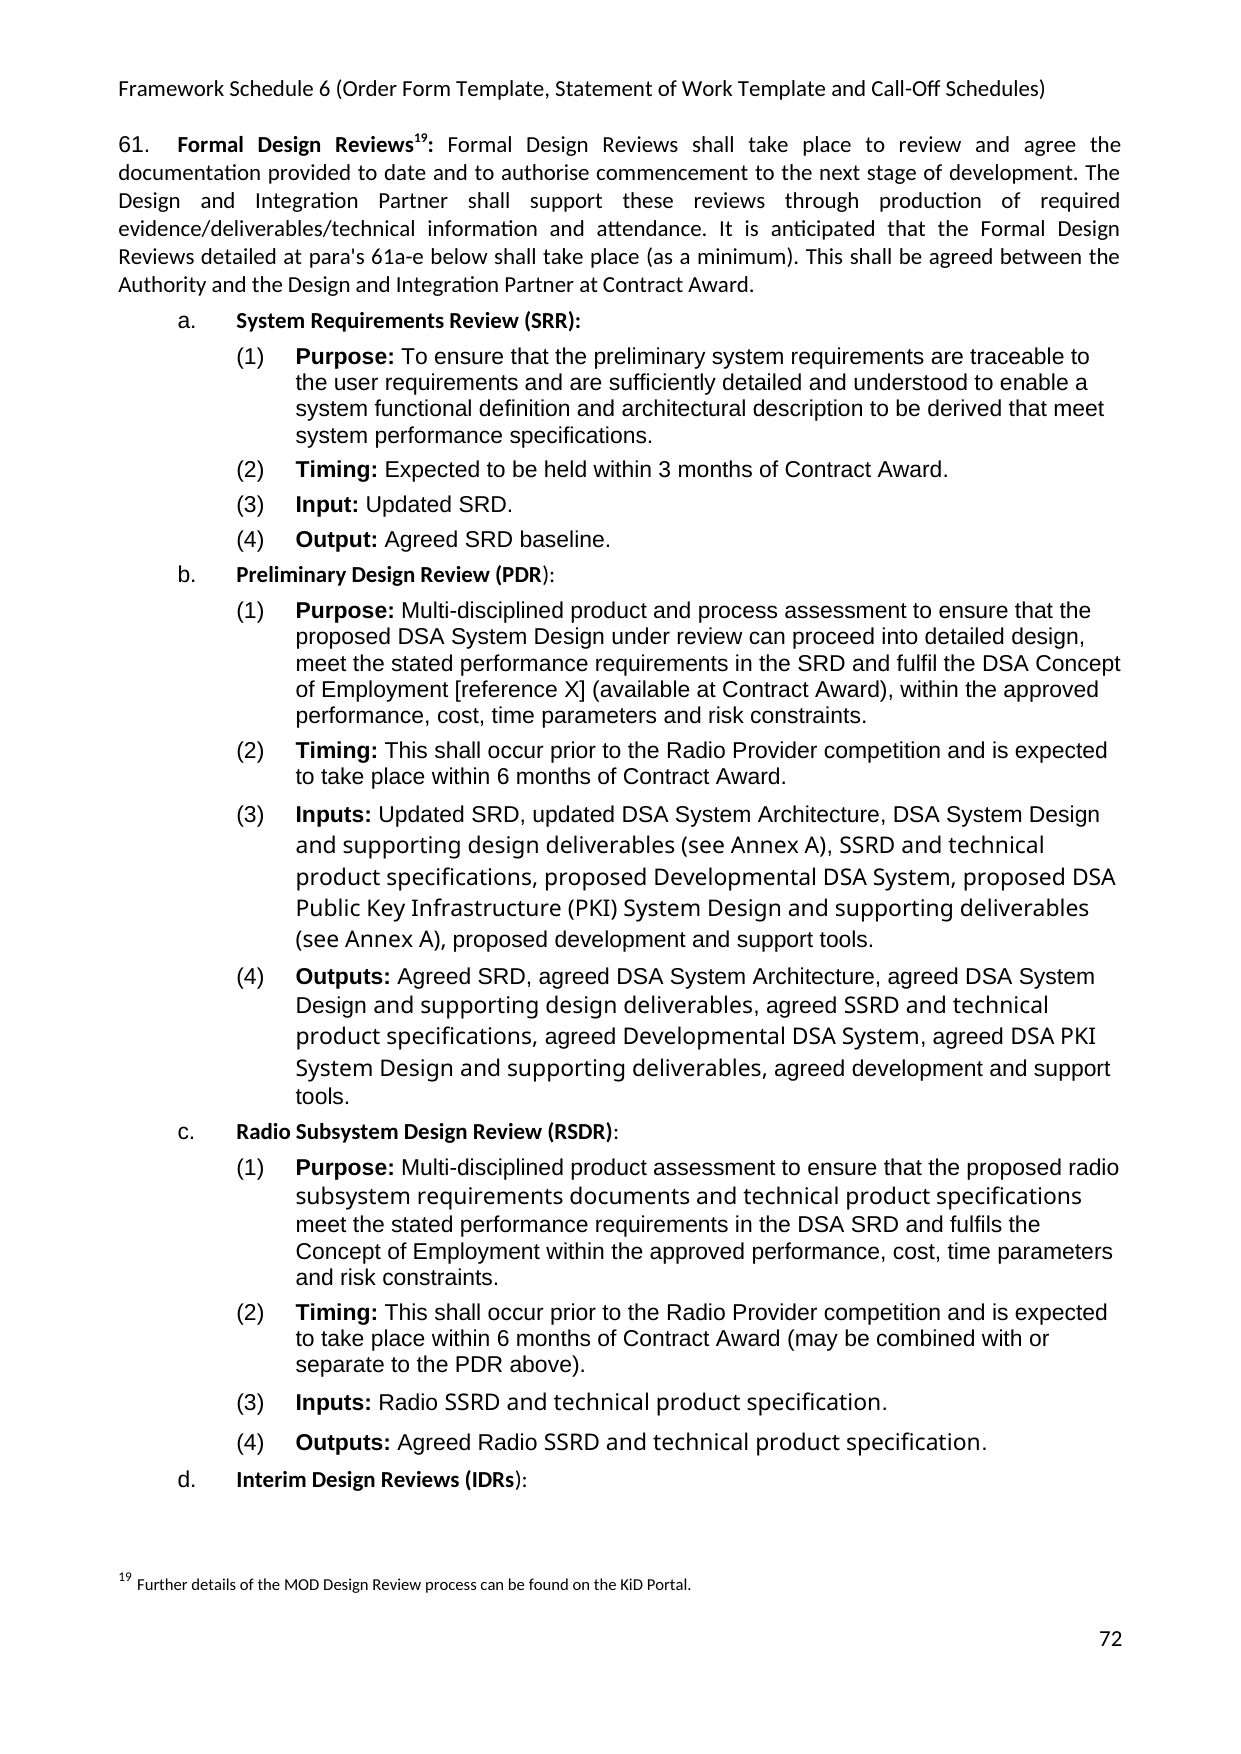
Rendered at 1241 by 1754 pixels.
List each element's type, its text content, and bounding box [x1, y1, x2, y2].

subtitle Radio Subsystem Design Review (RSDR): [177, 1117, 1122, 1145]
list Outputs: Agreed Radio SSRD and technical product specification. [236, 1426, 1122, 1457]
list Purpose: To ensure that the preliminary system requirements are traceable to the user requirements and are sufficiently detailed and understood to enable a system functional definition and architectural description to be derived that meet system performance specifications. [236, 343, 1122, 448]
list Purpose: Multi-disciplined product assessment to ensure that the proposed radio subsystem requirements documents and technical product specifications meet the stated performance requirements in the DSA SRD and fulfils the Concept of Employment within the approved performance, cost, time parameters and risk constraints. [236, 1154, 1122, 1290]
list Inputs: Updated SRD, updated DSA System Architecture, DSA System Design and supporting design deliverables (see Annex A), SSRD and technical product specifications, proposed Developmental DSA System, proposed DSA Public Key Infrastructure (PKI) System Design and supporting deliverables (see Annex A), proposed development and support tools. [236, 798, 1122, 954]
subtitle Formal Design Reviews: Formal Design Reviews shall take place to review and agree the documentation provided to date and to authorise commencement to the next stage of development. The Design and Integration Partner shall support these reviews through production of required evidence/deliverables/technical information and attendance. It is anticipated that the Formal Design Reviews detailed at para's 61a-e below shall take place (as a minimum). This shall be agreed between the Authority and the Design and Integration Partner at Contract Award. [118, 130, 1122, 298]
list Timing: This shall occur prior to the Radio Provider competition and is expected to take place within 6 months of Contract Award. [236, 737, 1122, 790]
list Purpose: Multi-disciplined product and process assessment to ensure that the proposed DSA System Design under review can proceed into detailed design, meet the stated performance requirements in the SRD and fulfil the DSA Concept of Employment [reference X] (available at Contract Award), within the approved performance, cost, time parameters and risk constraints. [236, 597, 1122, 729]
text Output: Agreed SRD baseline. [236, 526, 1122, 552]
list Outputs: Agreed SRD, agreed DSA System Architecture, agreed DSA System Design and supporting design deliverables, agreed SSRD and technical product specifications, agreed Developmental DSA System, agreed DSA PKI System Design and supporting deliverables, agreed development and support tools. [236, 963, 1122, 1109]
list Inputs: Radio SSRD and technical product specification. [236, 1386, 1122, 1417]
subtitle System Requirements Review (SRR): [177, 306, 1122, 334]
subtitle Preliminary Design Review (PDR): [177, 561, 1122, 588]
text Input: Updated SRD. [236, 491, 1122, 517]
list Timing: This shall occur prior to the Radio Provider competition and is expected to take place within 6 months of Contract Award (may be combined with or separate to the PDR above). [236, 1299, 1122, 1378]
list Timing: Expected to be held within 3 months of Contract Award. [236, 456, 1122, 483]
subtitle Interim Design Reviews (IDRs): [177, 1465, 1122, 1493]
